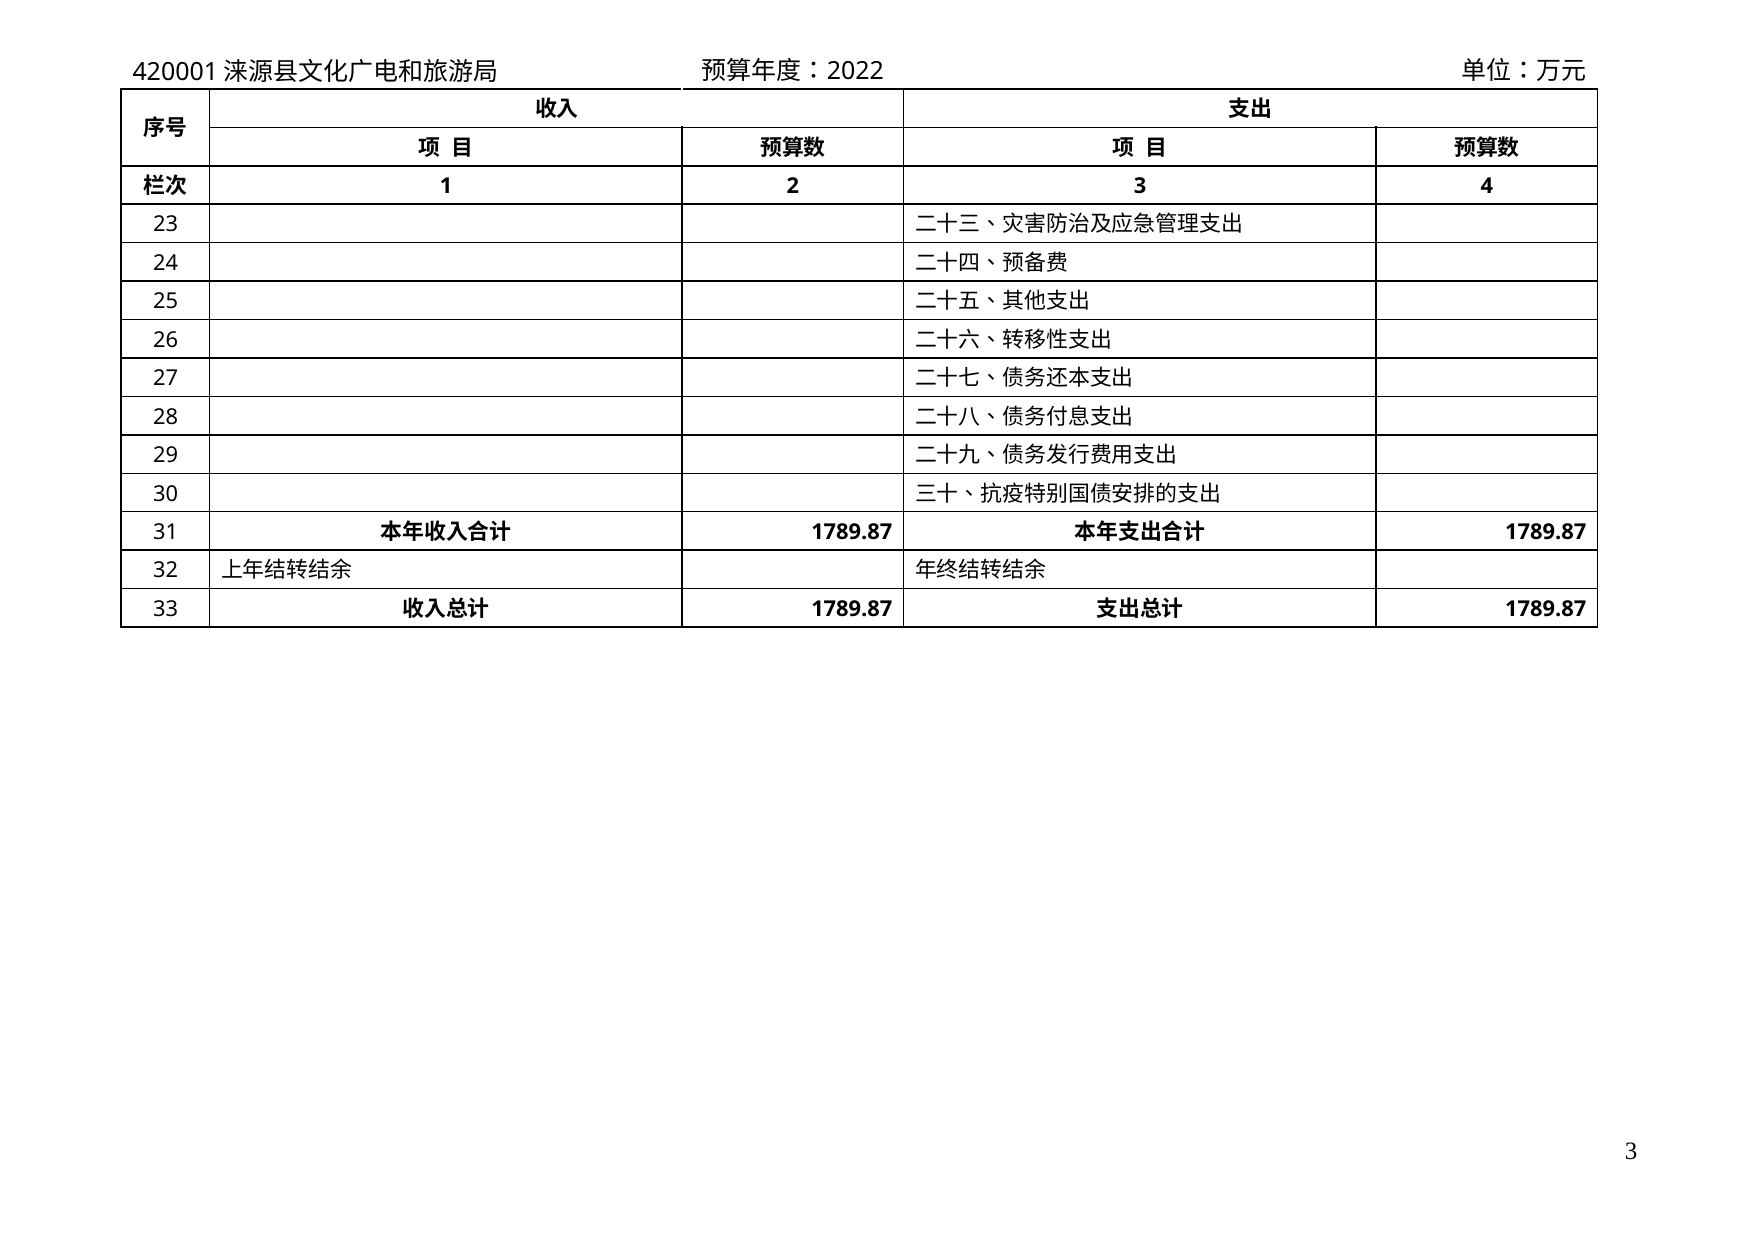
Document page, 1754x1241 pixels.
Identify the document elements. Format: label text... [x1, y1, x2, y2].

table_cell 1789.87 [683, 589, 903, 626]
table_cell [683, 474, 903, 511]
table_cell 24 [122, 243, 209, 280]
table_cell [1377, 474, 1597, 511]
table_cell 预算数 [1377, 128, 1597, 165]
table_cell 1789.87 [1377, 512, 1597, 549]
table_cell [683, 436, 903, 472]
table_cell 31 [122, 512, 209, 549]
table_cell [683, 320, 903, 357]
table_cell 29 [122, 436, 209, 472]
table_cell 支出总计 [904, 589, 1375, 626]
table_cell [1377, 359, 1597, 396]
table_cell [210, 243, 681, 280]
table_cell 30 [122, 474, 209, 511]
table_cell 二十五、其他支出 [904, 282, 1375, 319]
table_cell [683, 282, 903, 319]
table_header 单位：万元 [904, 51, 1597, 88]
table_cell 1789.87 [1377, 589, 1597, 626]
table_cell [1377, 320, 1597, 357]
table_cell 项 目 [210, 128, 681, 165]
table_cell [210, 320, 681, 357]
table_cell 4 [1377, 167, 1597, 203]
table_cell [1377, 397, 1597, 434]
table_cell [683, 243, 903, 280]
table_cell 上年结转结余 [210, 551, 681, 588]
table_cell 年终结转结余 [904, 551, 1375, 588]
table_cell 本年支出合计 [904, 512, 1375, 549]
table_cell [210, 359, 681, 396]
table_cell 1789.87 [683, 512, 903, 549]
table_cell 1 [210, 167, 681, 203]
table_cell [1377, 436, 1597, 472]
table_cell [683, 205, 903, 242]
table_cell 28 [122, 397, 209, 434]
table_cell 26 [122, 320, 209, 357]
table_cell [210, 474, 681, 511]
table_cell 二十六、转移性支出 [904, 320, 1375, 357]
table_cell 23 [122, 205, 209, 242]
table_cell [1377, 551, 1597, 588]
table_cell [210, 282, 681, 319]
table_cell 二十九、债务发行费用支出 [904, 436, 1375, 472]
table_cell 25 [122, 282, 209, 319]
table_cell 33 [122, 589, 209, 626]
table_cell 二十四、预备费 [904, 243, 1375, 280]
table_cell 二十三、灾害防治及应急管理支出 [904, 205, 1375, 242]
table_cell 收入 [210, 90, 903, 126]
table_cell 收入总计 [210, 589, 681, 626]
table_cell [683, 397, 903, 434]
table_cell 支出 [904, 90, 1597, 126]
table_cell [210, 397, 681, 434]
table_cell [1377, 243, 1597, 280]
table_cell [210, 436, 681, 472]
table_cell [1377, 205, 1597, 242]
table_cell 二十七、债务还本支出 [904, 359, 1375, 396]
table_cell [1377, 282, 1597, 319]
table_header 420001涞源县文化广电和旅游局 [122, 51, 681, 88]
table_cell 栏次 [122, 167, 209, 203]
table_cell 预算数 [683, 128, 903, 165]
table_cell 2 [683, 167, 903, 203]
table_cell 27 [122, 359, 209, 396]
table_cell [210, 205, 681, 242]
table_cell 三十、抗疫特别国债安排的支出 [904, 474, 1375, 511]
table_header 预算年度：2022 [683, 51, 903, 88]
table_cell 32 [122, 551, 209, 588]
table_cell 3 [904, 167, 1375, 203]
table_cell [683, 359, 903, 396]
table_cell 本年收入合计 [210, 512, 681, 549]
table_cell [683, 551, 903, 588]
table_cell 序号 [122, 90, 209, 165]
table_cell 二十八、债务付息支出 [904, 397, 1375, 434]
table_cell 项 目 [904, 128, 1375, 165]
